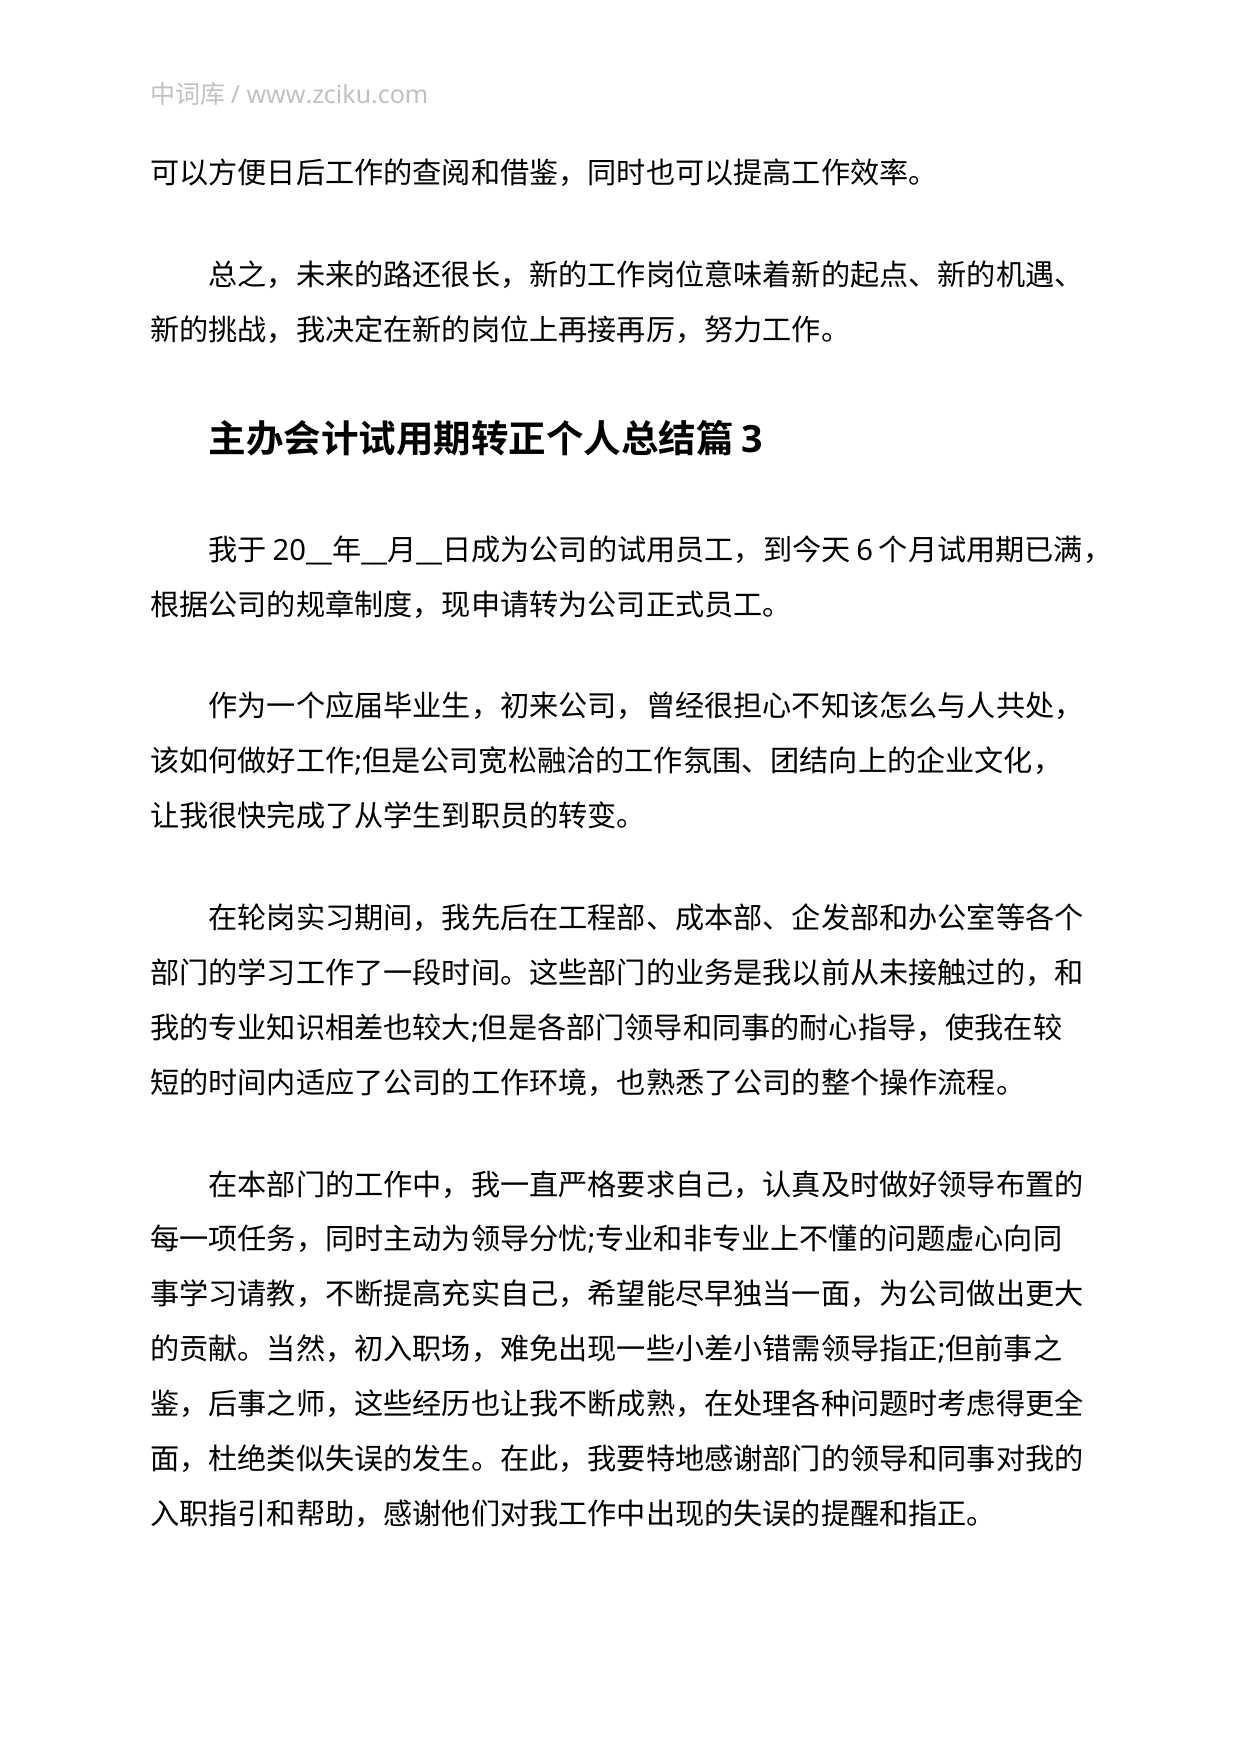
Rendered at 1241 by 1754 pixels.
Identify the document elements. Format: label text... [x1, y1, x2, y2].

text 在轮岗实习期间，我先后在工程部、成本部、企发部和办公室等各个部门的学习工作了一段时间。这些部门的业务是我以前从未接触过的，和我的专业知识相差也较大;但是各部门领导和同事的耐心指导，使我在较短的时间内适应了公司的工作环境，也熟悉了公司的整个操作流程。 [150, 894, 1090, 1102]
text 我于20__年__月__日成为公司的试用员工，到今天6个月试用期已满，根据公司的规章制度，现申请转为公司正式员工。 [150, 526, 1090, 623]
text 主办会计试用期转正个人总结篇3 [150, 408, 1090, 463]
text 总之，未来的路还很长，新的工作岗位意味着新的起点、新的机遇、新的挑战，我决定在新的岗位上再接再厉，努力工作。 [150, 252, 1090, 349]
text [150, 150, 1090, 192]
text 作为一个应届毕业生，初来公司，曾经很担心不知该怎么与人共处，该如何做好工作;但是公司宽松融洽的工作氛围、团结向上的企业文化，让我很快完成了从学生到职员的转变。 [150, 683, 1090, 835]
text 在本部门的工作中，我一直严格要求自己，认真及时做好领导布置的每一项任务，同时主动为领导分忧;专业和非专业上不懂的问题虚心向同事学习请教，不断提高充实自己，希望能尽早独当一面，为公司做出更大的贡献。当然，初入职场，难免出现一些小差小错需领导指正;但前事之鉴，后事之师，这些经历也让我不断成熟，在处理各种问题时考虑得更全面，杜绝类似失误的发生。在此，我要特地感谢部门的领导和同事对我的入职指引和帮助，感谢他们对我工作中出现的失误的提醒和指正。 [150, 1161, 1090, 1533]
